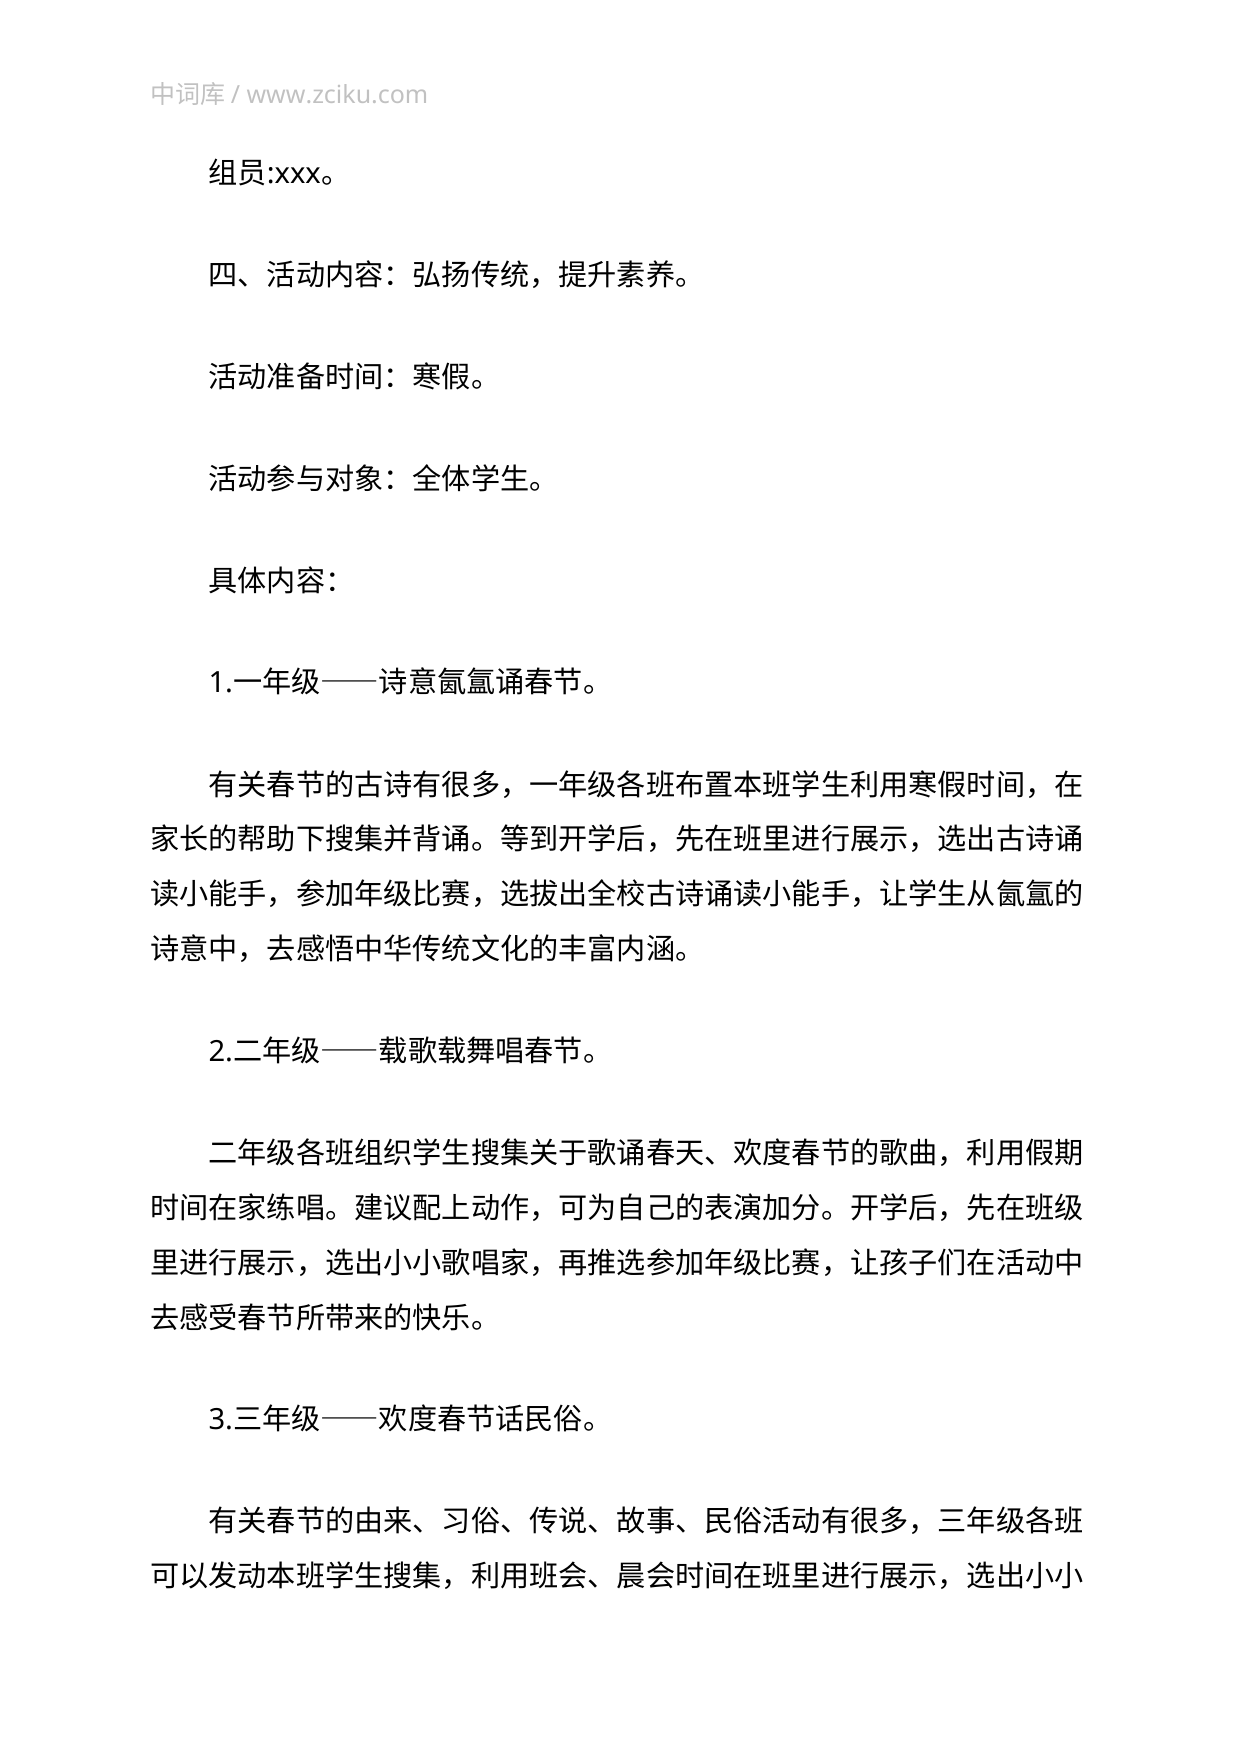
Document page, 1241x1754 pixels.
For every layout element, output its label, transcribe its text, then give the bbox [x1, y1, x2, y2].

text 组员:xxx。 [150, 150, 1090, 192]
text 活动准备时间：寒假。 [150, 354, 1090, 396]
text 四、活动内容：弘扬传统，提升素养。 [150, 252, 1090, 294]
text 有关春节的古诗有很多，一年级各班布置本班学生利用寒假时间，在家长的帮助下搜集并背诵。等到开学后，先在班里进行展示，选出古诗诵读小能手，参加年级比赛，选拔出全校古诗诵读小能手，让学生从氤氲的诗意中，去感悟中华传统文化的丰富内涵。 [150, 761, 1090, 968]
text 具体内容： [150, 557, 1090, 599]
text 1.一年级——诗意氤氲诵春节。 [150, 659, 1090, 701]
text 2.二年级——载歌载舞唱春节。 [150, 1027, 1090, 1070]
text 二年级各班组织学生搜集关于歌诵春天、欢度春节的歌曲，利用假期时间在家练唱。建议配上动作，可为自己的表演加分。开学后，先在班级里进行展示，选出小小歌唱家，再推选参加年级比赛，让孩子们在活动中去感受春节所带来的快乐。 [150, 1129, 1090, 1336]
text 活动参与对象：全体学生。 [150, 456, 1090, 498]
text 3.三年级——欢度春节话民俗。 [150, 1396, 1090, 1438]
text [150, 1498, 1090, 1595]
